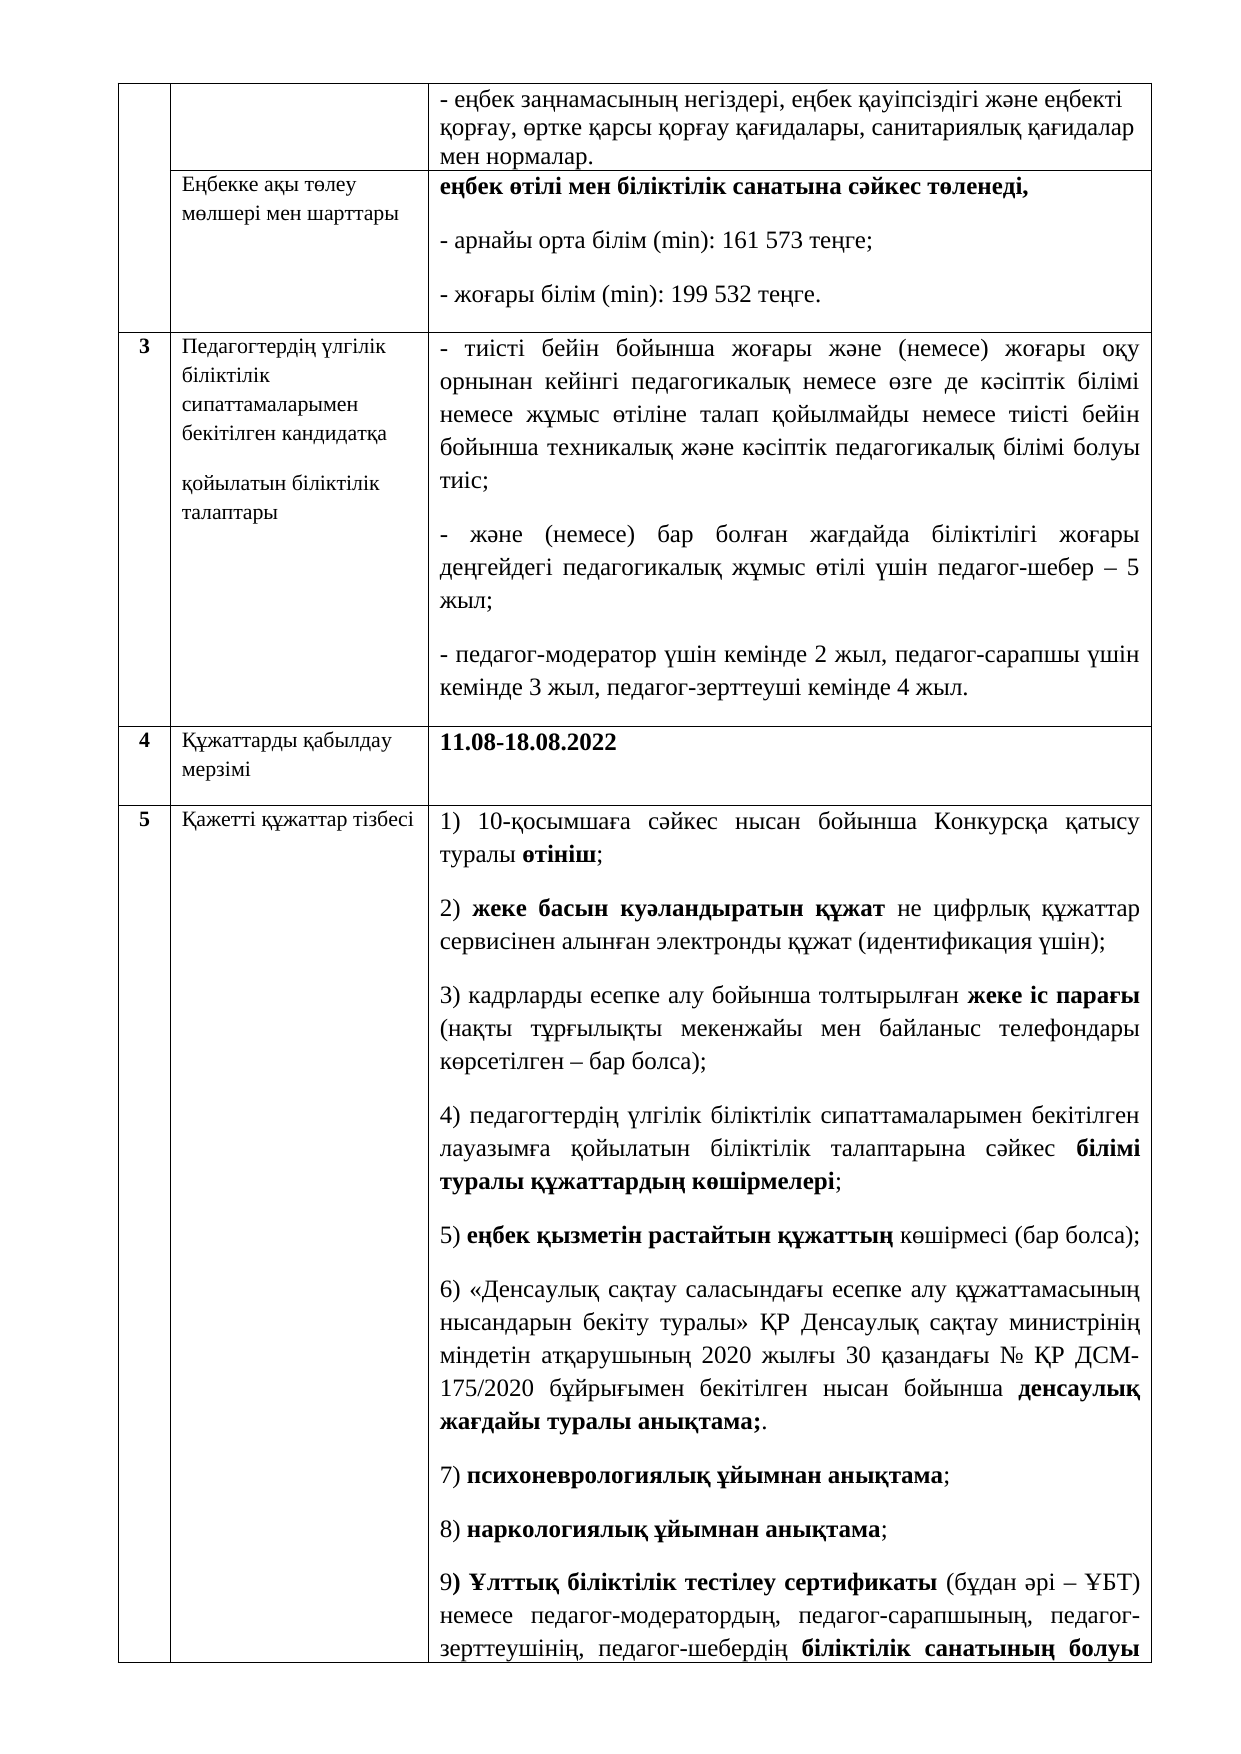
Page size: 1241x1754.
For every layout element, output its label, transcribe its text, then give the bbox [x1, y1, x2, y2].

table_cell 5 [119, 806, 170, 1662]
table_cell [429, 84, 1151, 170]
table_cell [171, 84, 428, 170]
table_cell - тиісті бейін бойынша жоғары және (немесе) жоғары оқу орнынан кейінгі педагогикалық немесе өзге де кәсіптік білімі немесе жұмыс өтіліне талап қойылмайды немесе тиісті бейін бойынша техникалық және кәсіптік педагогикалық білімі болуы тиіс; - және (немесе) бар болған жағдайда біліктілігі жоғары деңгейдегі педагогикалық жұмыс өтілі үшін педагог-шебер – 5 жыл; - педагог-модератор үшін кемінде 2 жыл, педагог-сарапшы үшін кемінде 3 жыл, педагог-зерттеуші кемінде 4 жыл. [429, 333, 1151, 726]
table_cell 3 [119, 333, 170, 726]
table_cell еңбек өтілі мен біліктілік санатына сәйкес төленеді, - арнайы орта білім (min): 161 573 теңге; - жоғары білім (min): 199 532 теңге. [429, 171, 1151, 332]
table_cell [429, 806, 1151, 1662]
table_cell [171, 806, 428, 1662]
table_cell 4 [119, 727, 170, 805]
table_cell Педагогтердің үлгілік біліктілік сипаттамаларымен бекітілген кандидатқа қойылатын біліктілік талаптары [171, 333, 428, 726]
table_cell 11.08-18.08.2022 [429, 727, 1151, 805]
table_cell Еңбекке ақы төлеу мөлшері мен шарттары [171, 171, 428, 332]
table_cell Құжаттарды қабылдау мерзімі [171, 727, 428, 805]
